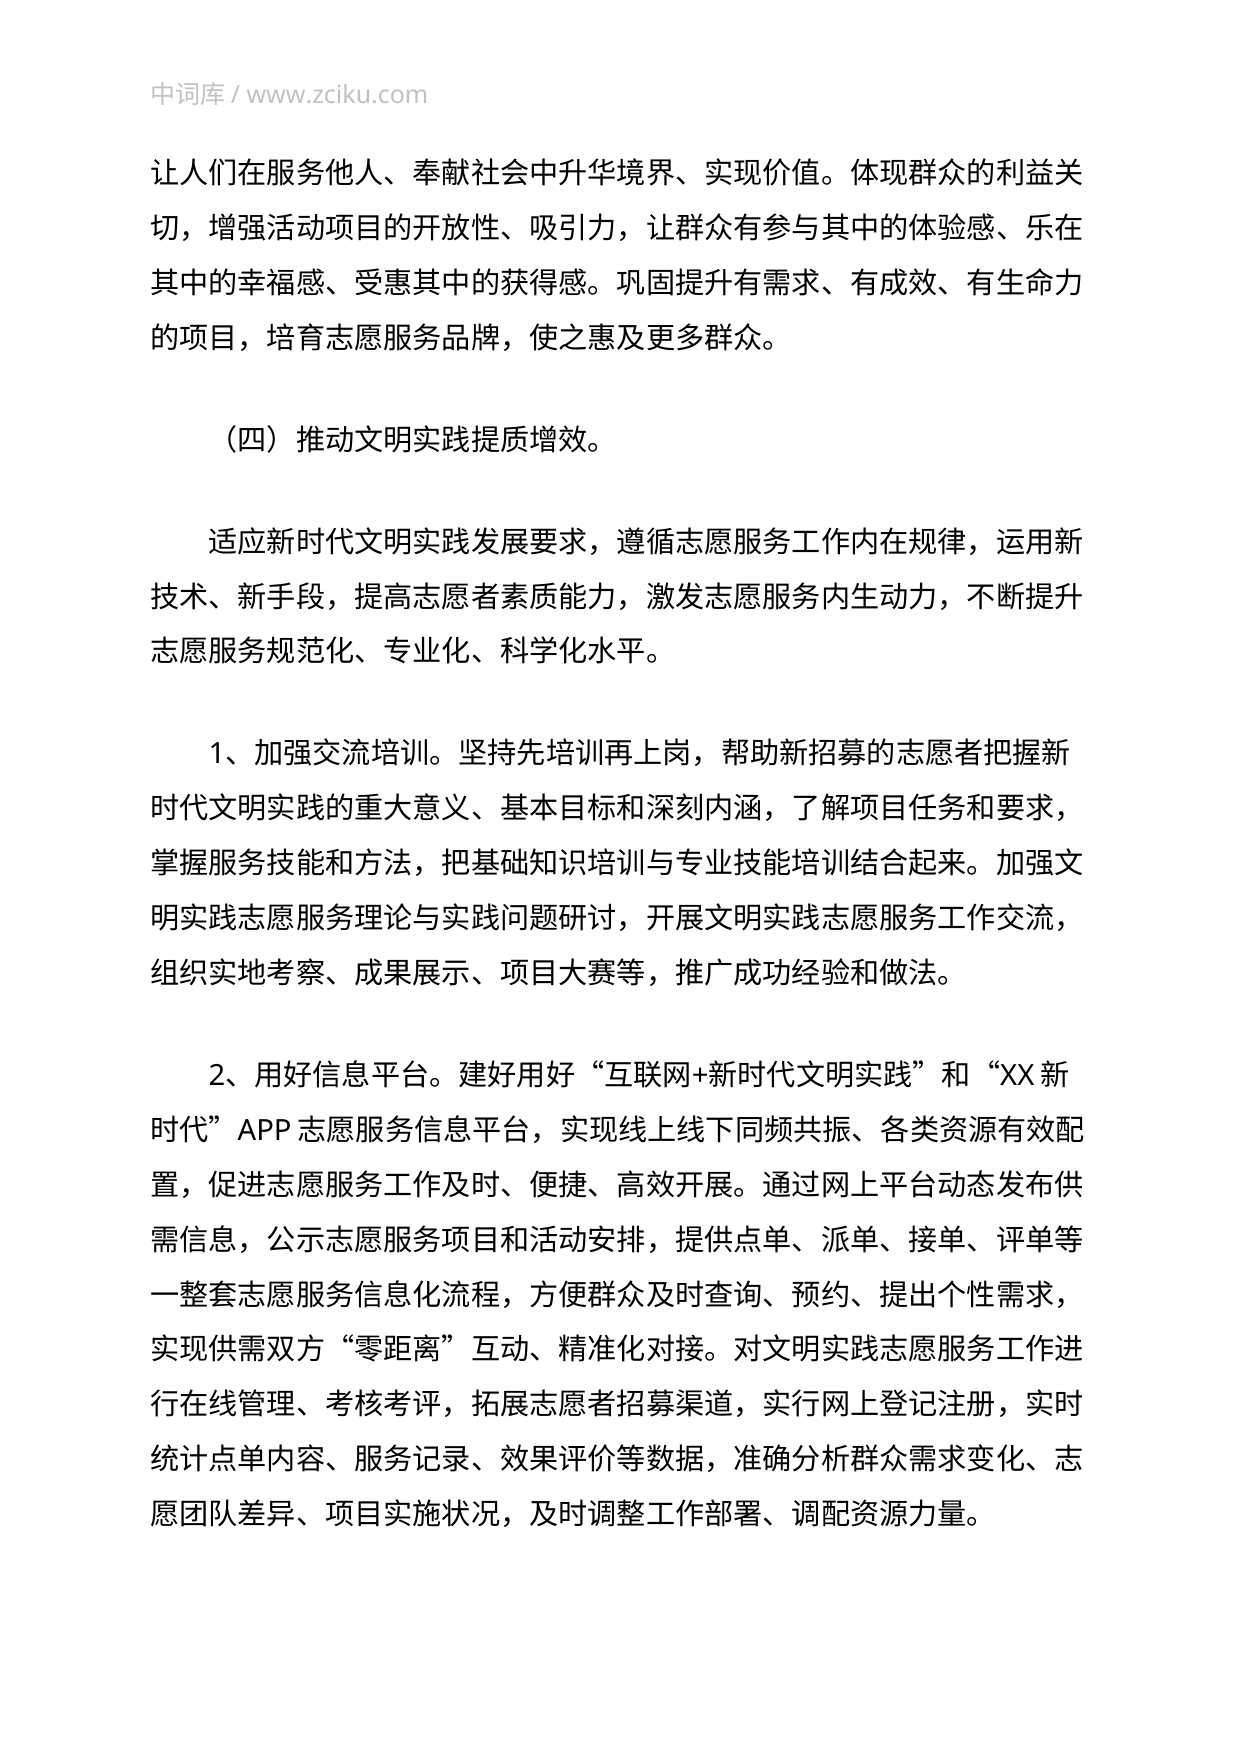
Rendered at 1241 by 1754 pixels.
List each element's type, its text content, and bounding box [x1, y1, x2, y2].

text 1、加强交流培训。坚持先培训再上岗，帮助新招募的志愿者把握新时代文明实践的重大意义、基本目标和深刻内涵，了解项目任务和要求，掌握服务技能和方法，把基础知识培训与专业技能培训结合起来。加强文明实践志愿服务理论与实践问题研讨，开展文明实践志愿服务工作交流，组织实地考察、成果展示、项目大赛等，推广成功经验和做法。 [150, 730, 1090, 992]
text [150, 150, 1090, 357]
text 2、用好信息平台。建好用好“互联网+新时代文明实践”和“XX新时代”APP志愿服务信息平台，实现线上线下同频共振、各类资源有效配置，促进志愿服务工作及时、便捷、高效开展。通过网上平台动态发布供需信息，公示志愿服务项目和活动安排，提供点单、派单、接单、评单等一整套志愿服务信息化流程，方便群众及时查询、预约、提出个性需求，实现供需双方“零距离”互动、精准化对接。对文明实践志愿服务工作进行在线管理、考核考评，拓展志愿者招募渠道，实行网上登记注册，实时统计点单内容、服务记录、效果评价等数据，准确分析群众需求变化、志愿团队差异、项目实施状况，及时调整工作部署、调配资源力量。 [150, 1051, 1090, 1533]
text 适应新时代文明实践发展要求，遵循志愿服务工作内在规律，运用新技术、新手段，提高志愿者素质能力，激发志愿服务内生动力，不断提升志愿服务规范化、专业化、科学化水平。 [150, 518, 1090, 670]
text （四）推动文明实践提质增效。 [150, 416, 1090, 459]
